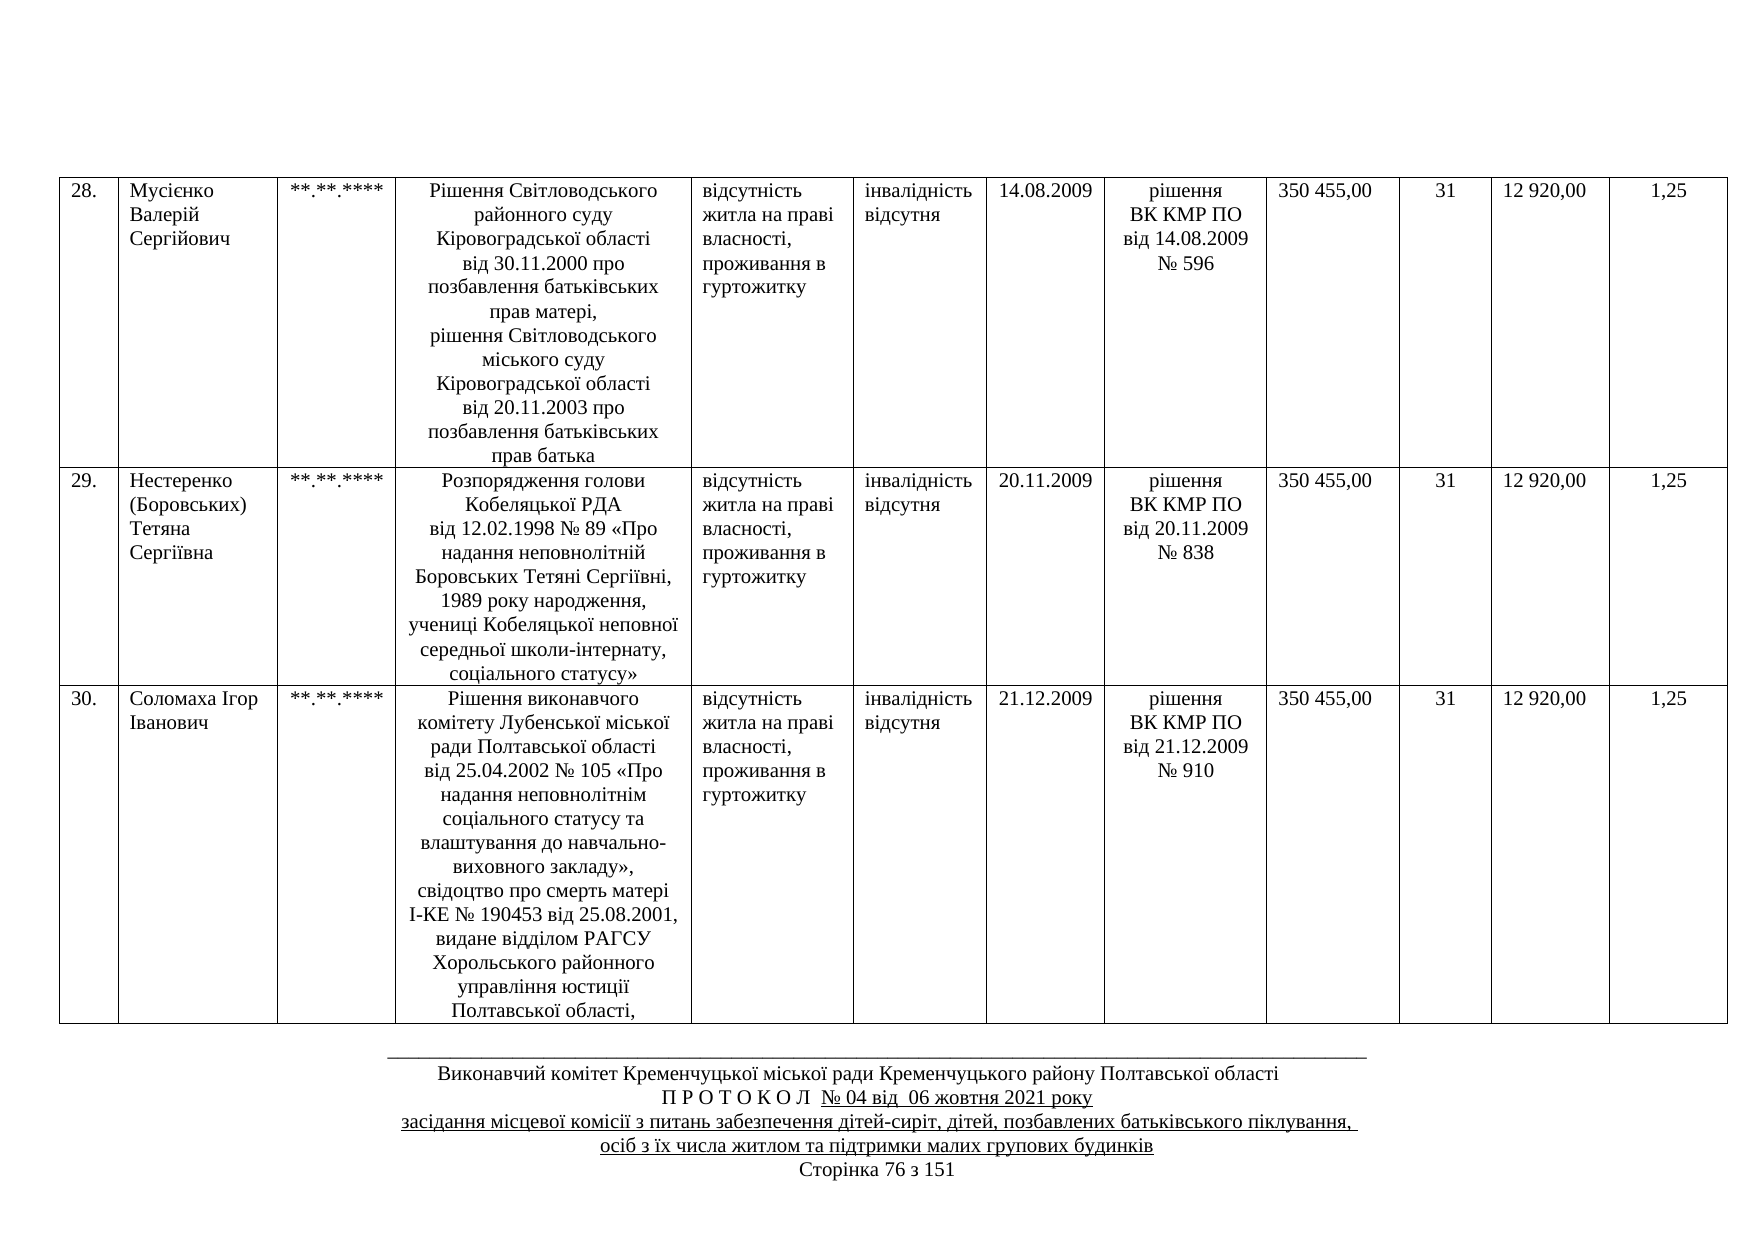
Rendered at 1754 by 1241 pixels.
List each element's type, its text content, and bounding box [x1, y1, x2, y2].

table_cell інвалідність відсутня [854, 468, 986, 684]
table_cell 31 [1400, 468, 1491, 684]
table_cell **.**.**** [278, 178, 395, 467]
table_cell 31 [1400, 178, 1491, 467]
table_cell 21.12.2009 [987, 686, 1104, 1022]
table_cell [396, 686, 691, 1022]
table_cell 12 920,00 [1492, 686, 1609, 1022]
table_cell відсутність житла на праві власності, проживання в гуртожитку [692, 468, 853, 684]
table_cell [60, 178, 118, 467]
table_cell відсутність житла на праві власності, проживання в гуртожитку [692, 178, 853, 467]
table_cell **.**.**** [278, 686, 395, 1022]
table_cell [60, 468, 118, 684]
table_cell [119, 686, 277, 1022]
table_cell 350 455,00 [1267, 468, 1399, 684]
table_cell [854, 686, 986, 1022]
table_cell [1105, 178, 1266, 467]
table_cell 350 455,00 [1267, 686, 1399, 1022]
table_cell **.**.**** [278, 468, 395, 684]
table_cell Розпорядження голови Кобеляцької РДА від 12.02.1998 № 89 «Про надання неповнолітній Боровських Тетяні Сергіївні, 1989 року народження, учениці Кобеляцької неповної середньої школи-інтернату, соціального статусу» [396, 468, 691, 684]
table_cell 12 920,00 [1492, 468, 1609, 684]
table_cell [854, 178, 986, 467]
table_cell Рішення Світловодського районного суду Кіровоградської області від 30.11.2000 про позбавлення батьківських прав матері, рішення Світловодського міського суду Кіровоградської області від 20.11.2003 про позбавлення батьківських прав батька [396, 178, 691, 467]
table_cell 1,25 [1610, 686, 1727, 1022]
table_cell Нестеренко (Боровських) Тетяна Сергіївна [119, 468, 277, 684]
table_cell 1,25 [1610, 468, 1727, 684]
table_cell 1,25 [1610, 178, 1727, 467]
table_cell 20.11.2009 [987, 468, 1104, 684]
table_cell 350 455,00 [1267, 178, 1399, 467]
table_cell 31 [1400, 686, 1491, 1022]
table_cell 12 920,00 [1492, 178, 1609, 467]
table_cell Мусієнко Валерій Сергійович [119, 178, 277, 467]
table_cell [60, 686, 118, 1022]
table_cell 14.08.2009 [987, 178, 1104, 467]
table_cell рішення ВК КМР ПО від 20.11.2009 № 838 [1105, 468, 1266, 684]
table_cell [692, 686, 853, 1022]
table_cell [1105, 686, 1266, 1022]
